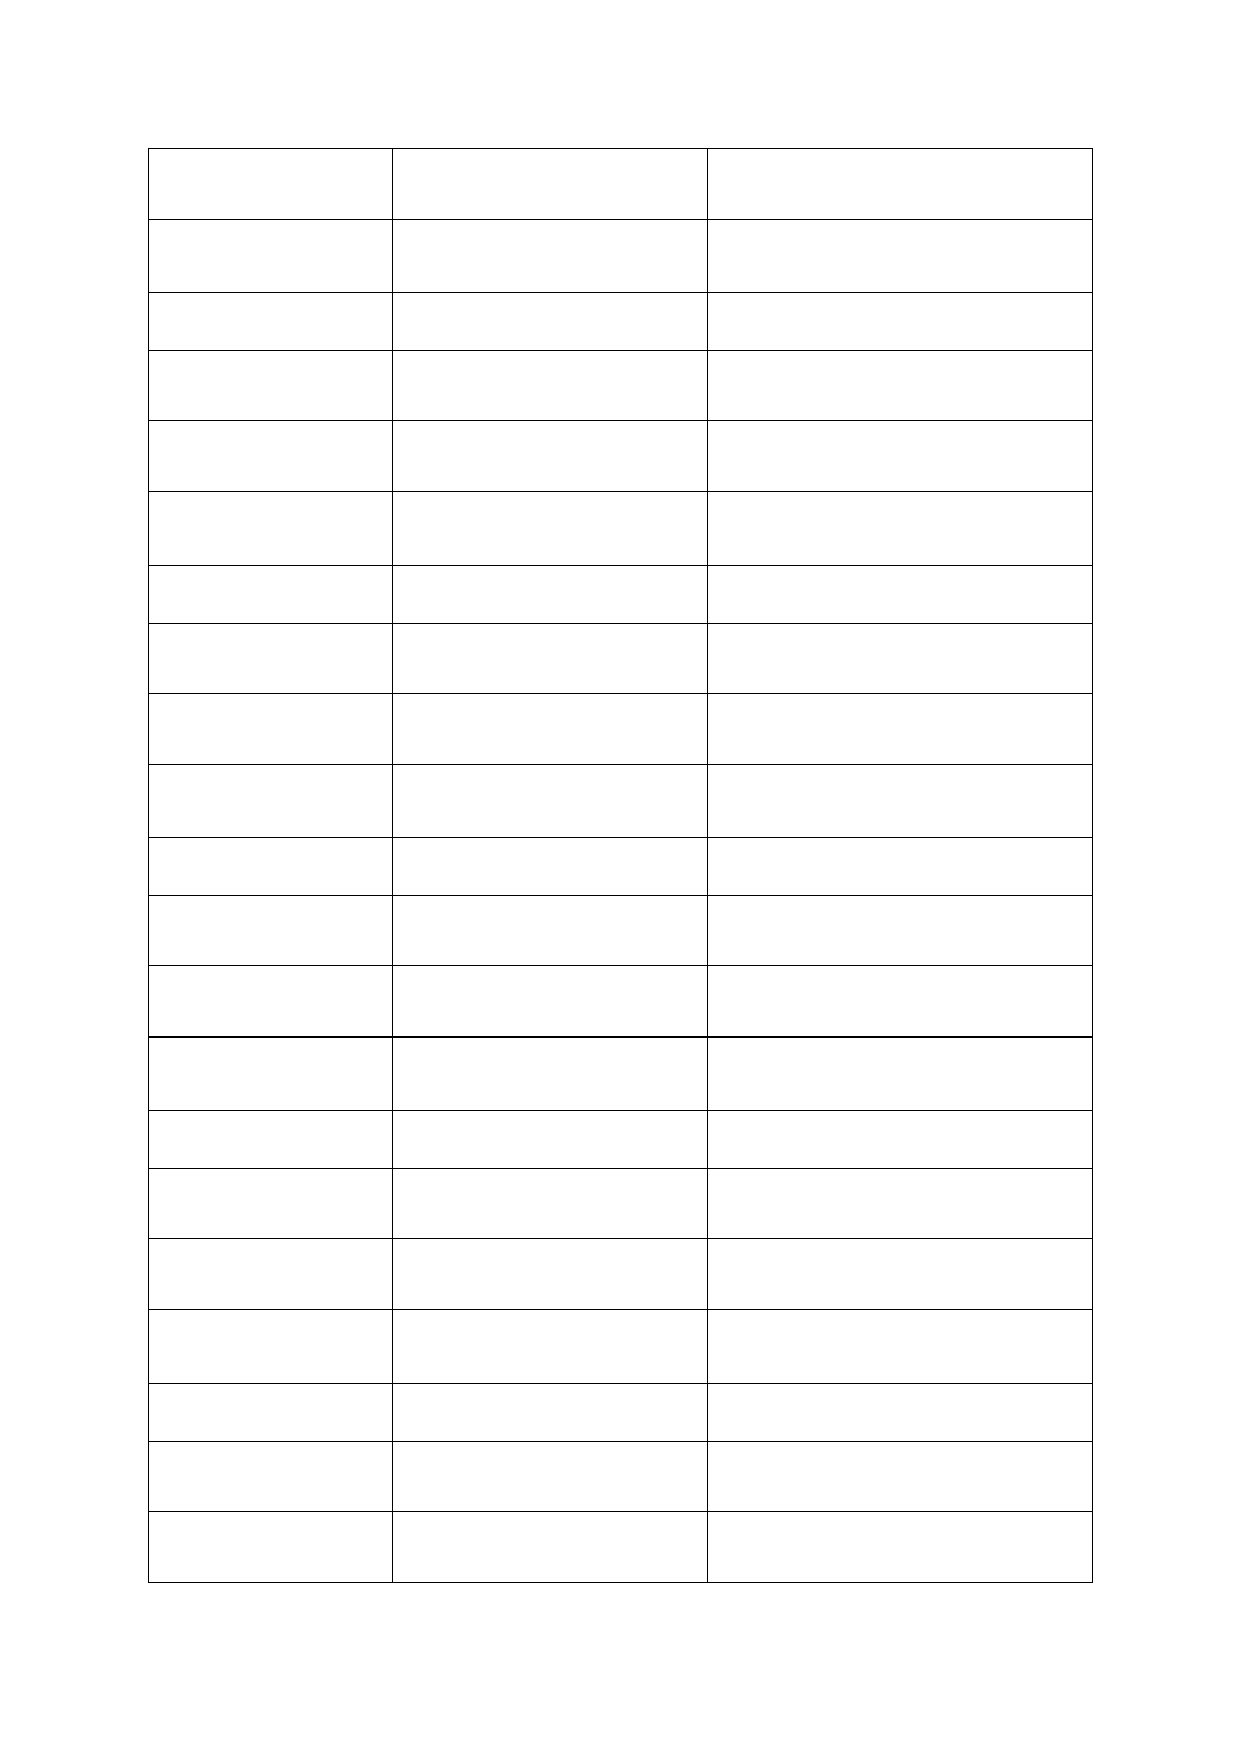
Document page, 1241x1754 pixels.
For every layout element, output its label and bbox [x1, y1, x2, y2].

table_cell [708, 220, 1092, 292]
table_cell [149, 624, 392, 693]
table_cell [708, 1169, 1092, 1238]
table_cell [149, 492, 392, 564]
table_cell [393, 966, 707, 1036]
table_cell [708, 421, 1092, 491]
table_cell [393, 1169, 707, 1238]
table_cell [393, 1038, 707, 1110]
table_cell [149, 966, 392, 1036]
table_cell [708, 1384, 1092, 1441]
table_cell [708, 351, 1092, 420]
table_cell [708, 293, 1092, 350]
table_cell [708, 966, 1092, 1036]
table_cell [393, 421, 707, 491]
table_cell [149, 1512, 392, 1582]
table_cell [393, 351, 707, 420]
table_cell [708, 765, 1092, 837]
table_cell [149, 351, 392, 420]
table_cell [149, 220, 392, 292]
table_cell [393, 492, 707, 564]
table_cell [149, 838, 392, 895]
table_cell [393, 1512, 707, 1582]
table_cell [393, 896, 707, 965]
table_cell [393, 838, 707, 895]
table_cell [393, 765, 707, 837]
table_cell [708, 566, 1092, 623]
table_cell [708, 1038, 1092, 1110]
table_cell [708, 1442, 1092, 1511]
table_cell [149, 896, 392, 965]
table_cell [149, 1442, 392, 1511]
table_cell [708, 492, 1092, 564]
table_cell [708, 1239, 1092, 1309]
table_cell [393, 1111, 707, 1168]
table_cell [149, 694, 392, 764]
table_cell [393, 624, 707, 693]
table_cell [708, 1512, 1092, 1582]
table_cell [149, 149, 392, 218]
table_cell [393, 293, 707, 350]
table_cell [149, 1239, 392, 1309]
table_cell [708, 624, 1092, 693]
table_cell [708, 694, 1092, 764]
table_cell [149, 1310, 392, 1382]
table_cell [149, 566, 392, 623]
table_cell [149, 1038, 392, 1110]
table_cell [393, 1442, 707, 1511]
table_cell [393, 1384, 707, 1441]
table_cell [149, 421, 392, 491]
table_cell [708, 149, 1092, 218]
table_cell [149, 293, 392, 350]
table_cell [149, 765, 392, 837]
table_cell [393, 566, 707, 623]
table_cell [708, 838, 1092, 895]
table_cell [393, 1310, 707, 1382]
table_cell [708, 1310, 1092, 1382]
table_cell [708, 896, 1092, 965]
table_cell [393, 694, 707, 764]
table_cell [149, 1169, 392, 1238]
table_cell [393, 220, 707, 292]
table_cell [149, 1384, 392, 1441]
table_cell [708, 1111, 1092, 1168]
table_cell [149, 1111, 392, 1168]
table_cell [393, 149, 707, 218]
table_cell [393, 1239, 707, 1309]
